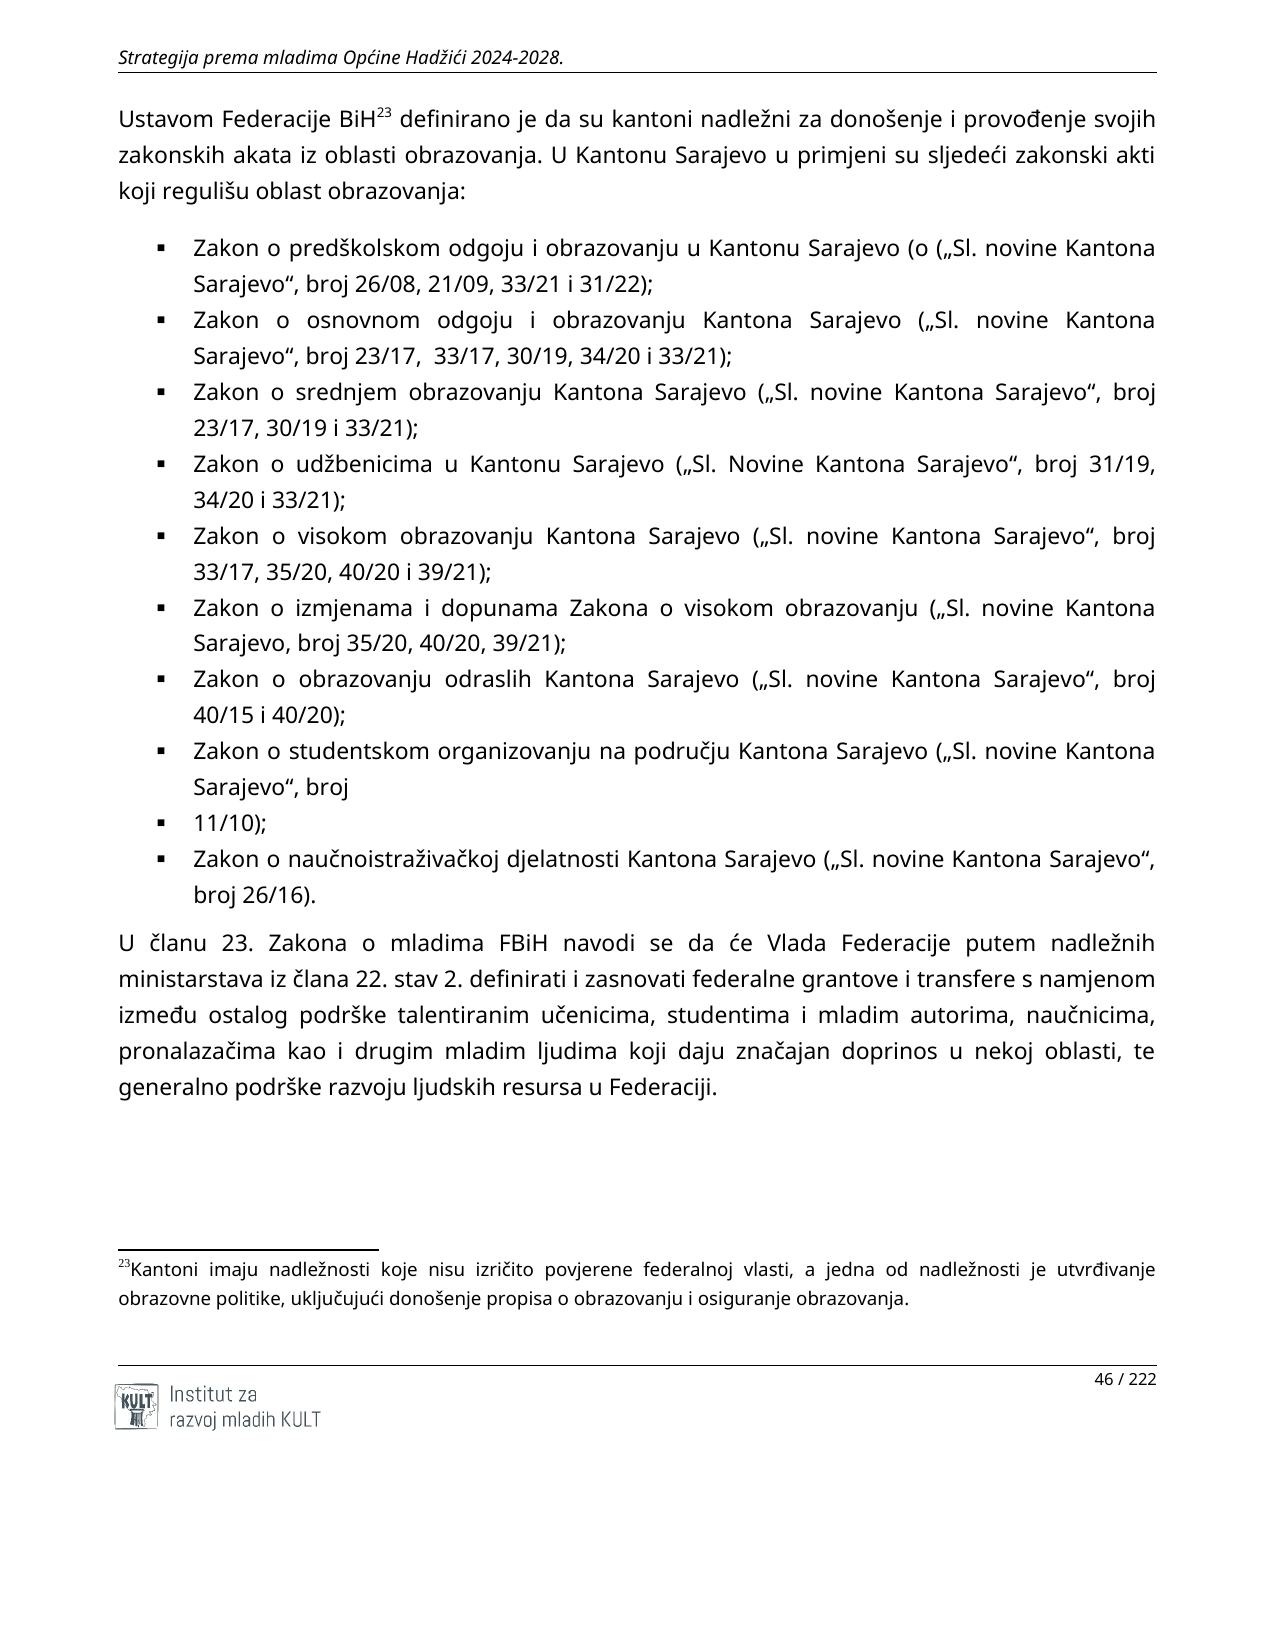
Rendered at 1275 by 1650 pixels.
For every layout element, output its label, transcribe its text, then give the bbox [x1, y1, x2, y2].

text U članu 23. Zakona o mladima FBiH navodi se da će Vlada Federacije putem nadležnih ministarstava iz člana 22. stav 2. definirati i zasnovati federalne grantove i transfere s namjenom između ostalog podrške talentiranim učenicima, studentima i mladim autorima, naučnicima, pronalazačima kao i drugim mladim ljudima koji daju značajan doprinos u nekoj oblasti, te generalno podrške razvoju ljudskih resursa u Federaciji. [118, 927, 1157, 1102]
list Zakon o studentskom organizovanju na području Kantona Sarajevo („Sl. novine Kantona Sarajevo“, broj [156, 735, 1157, 802]
list Zakon o obrazovanju odraslih Kantona Sarajevo („Sl. novine Kantona Sarajevo“, broj 40/15 i 40/20); [156, 663, 1157, 731]
list Zakon o izmjenama i dopunama Zakona o visokom obrazovanju („Sl. novine Kantona Sarajevo, broj 35/20, 40/20, 39/21); [156, 591, 1157, 659]
list Zakon o naučnoistraživačkoj djelatnosti Kantona Sarajevo („Sl. novine Kantona Sarajevo“, broj 26/16). [156, 843, 1157, 910]
text Ustavom Federacije BiH definirano je da su kantoni nadležni za donošenje i provođenje svojih zakonskih akata iz oblasti obrazovanja. U Kantonu Sarajevo u primjeni su sljedeći zakonski akti koji regulišu oblast obrazovanja: [118, 103, 1157, 207]
list Zakon o predškolskom odgoju i obrazovanju u Kantonu Sarajevo (o („Sl. novine Kantona Sarajevo“, broj 26/08, 21/09, 33/21 i 31/22); [156, 232, 1157, 299]
list Zakon o udžbenicima u Kantonu Sarajevo („Sl. Novine Kantona Sarajevo“, broj 31/19, 34/20 i 33/21); [156, 448, 1157, 515]
list Zakon o visokom obrazovanju Kantona Sarajevo („Sl. novine Kantona Sarajevo“, broj 33/17, 35/20, 40/20 i 39/21); [156, 519, 1157, 587]
picture [99, 1364, 335, 1449]
list Zakon o srednjem obrazovanju Kantona Sarajevo („Sl. novine Kantona Sarajevo“, broj 23/17, 30/19 i 33/21); [156, 376, 1157, 443]
list Zakon o osnovnom odgoju i obrazovanju Kantona Sarajevo („Sl. novine Kantona Sarajevo“, broj 23/17, 33/17, 30/19, 34/20 i 33/21); [156, 304, 1157, 371]
list 11/10); [156, 807, 1157, 838]
